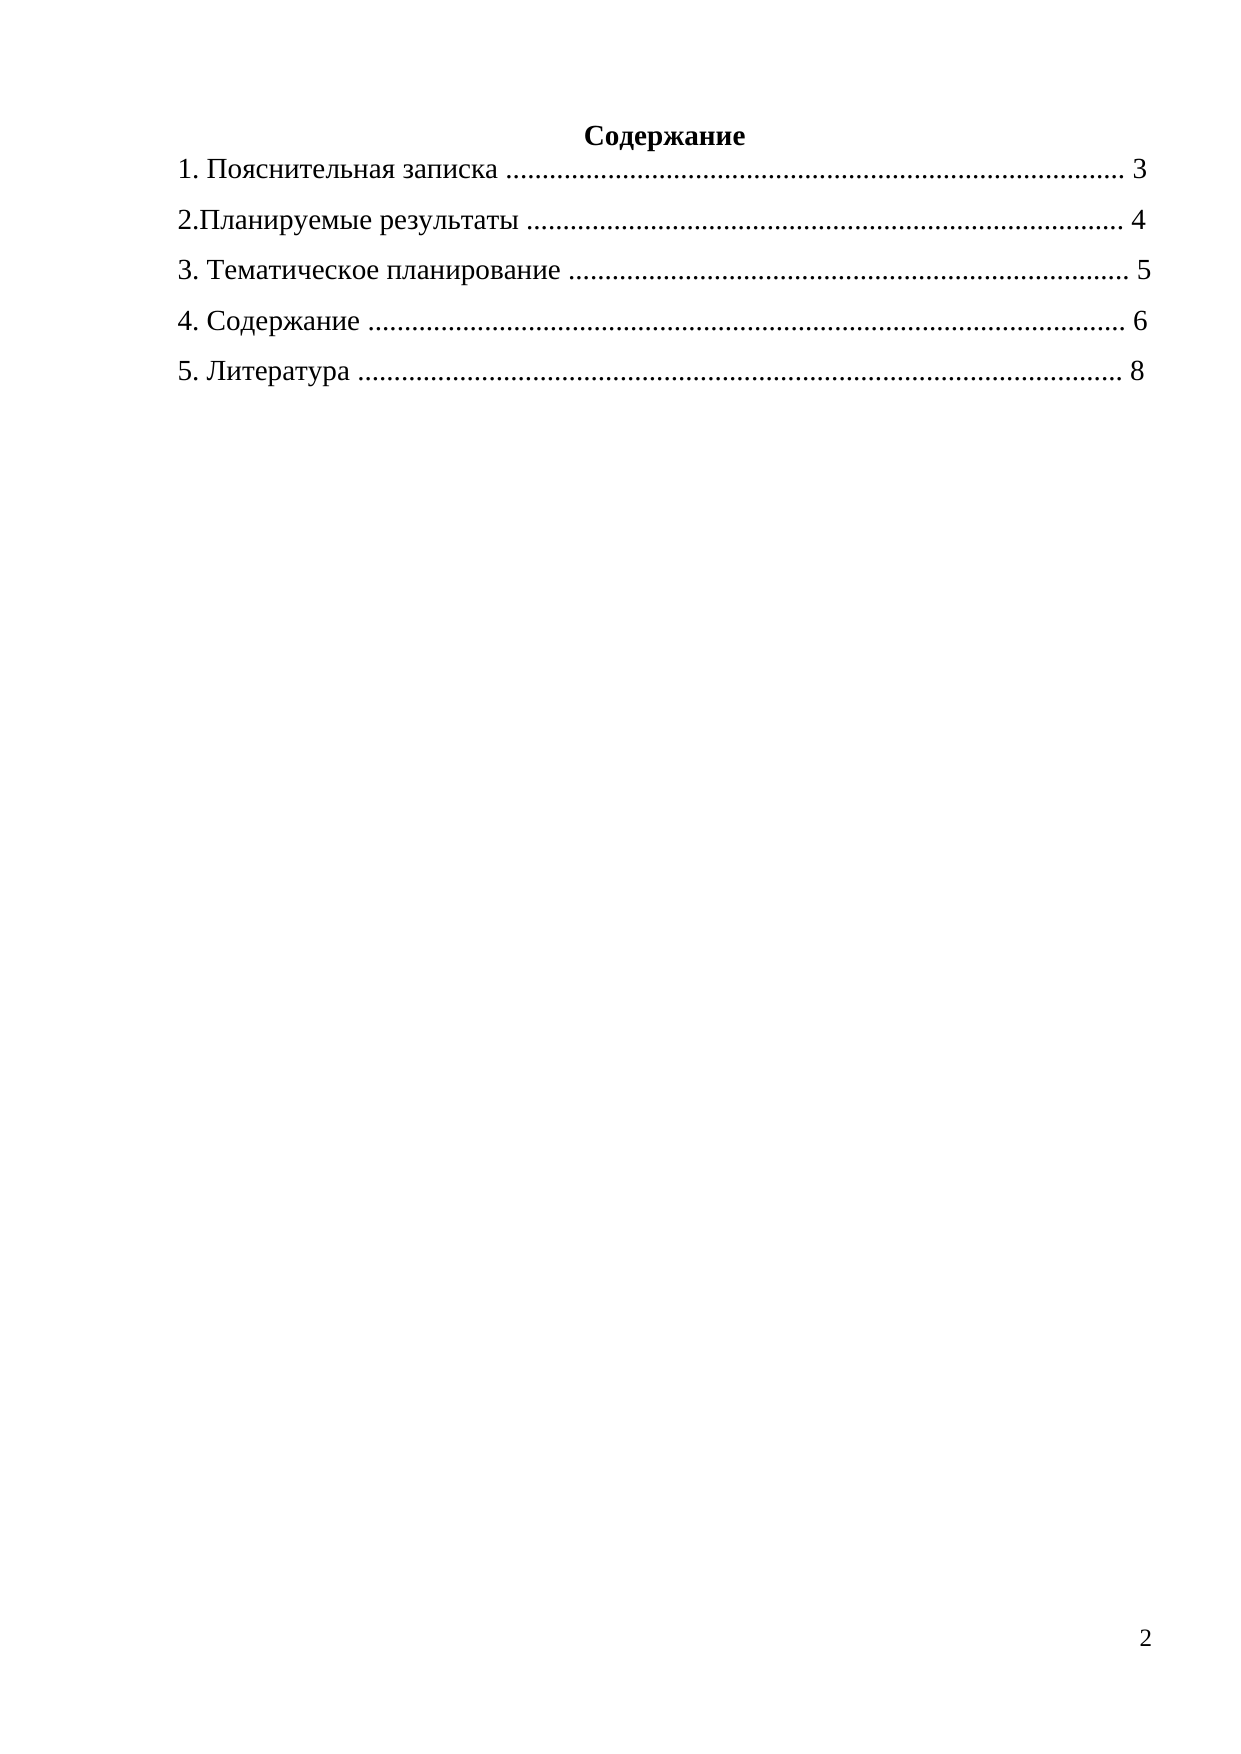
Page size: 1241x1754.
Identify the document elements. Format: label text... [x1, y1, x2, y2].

text 3. Тематическое планирование ............................................................................. 5 [177, 252, 1152, 286]
text 5. Литература ......................................................................................................... 8 [177, 353, 1152, 386]
text 2.Планируемые результаты .................................................................................. 4 [177, 202, 1152, 236]
text Содержание [177, 118, 1152, 152]
text 4. Содержание ........................................................................................................ 6 [177, 303, 1152, 336]
text 1. Пояснительная записка ..................................................................................... 3 [177, 152, 1152, 185]
